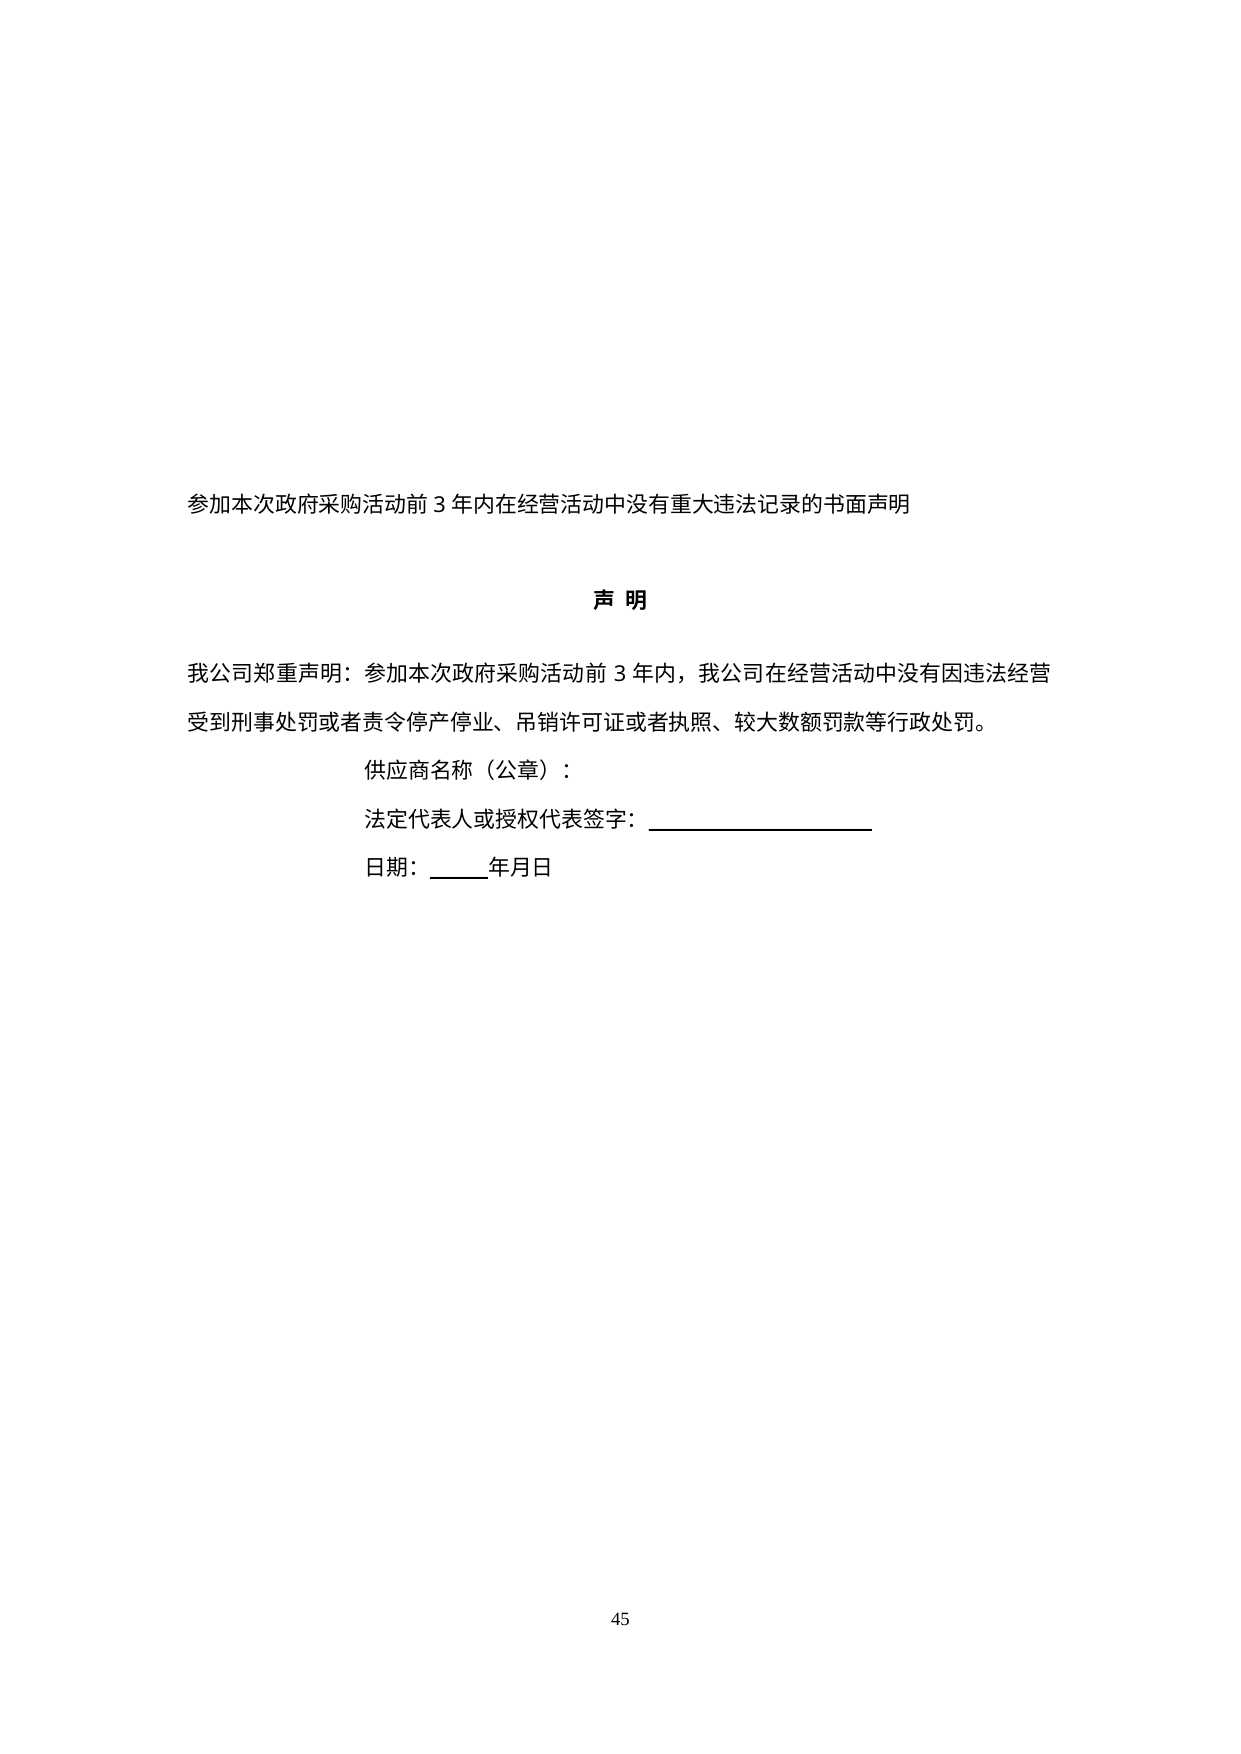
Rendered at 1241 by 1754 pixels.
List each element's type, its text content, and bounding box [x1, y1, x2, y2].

text 法定代表人或授权代表签字：_______________________ [187, 801, 1053, 834]
text 日期：______年月日 [187, 850, 1053, 882]
text 供应商名称（公章）： [187, 753, 1053, 786]
text 参加本次政府采购活动前 3 年内在经营活动中没有重大违法记录的书面声明 [187, 487, 1053, 519]
text 我公司郑重声明：参加本次政府采购活动前 3 年内，我公司在经营活动中没有因违法经营受到刑事处罚或者责令停产停业、吊销许可证或者执照、较大数额罚款等行政处罚。 [187, 656, 1053, 737]
text 声 明 [187, 583, 1053, 615]
